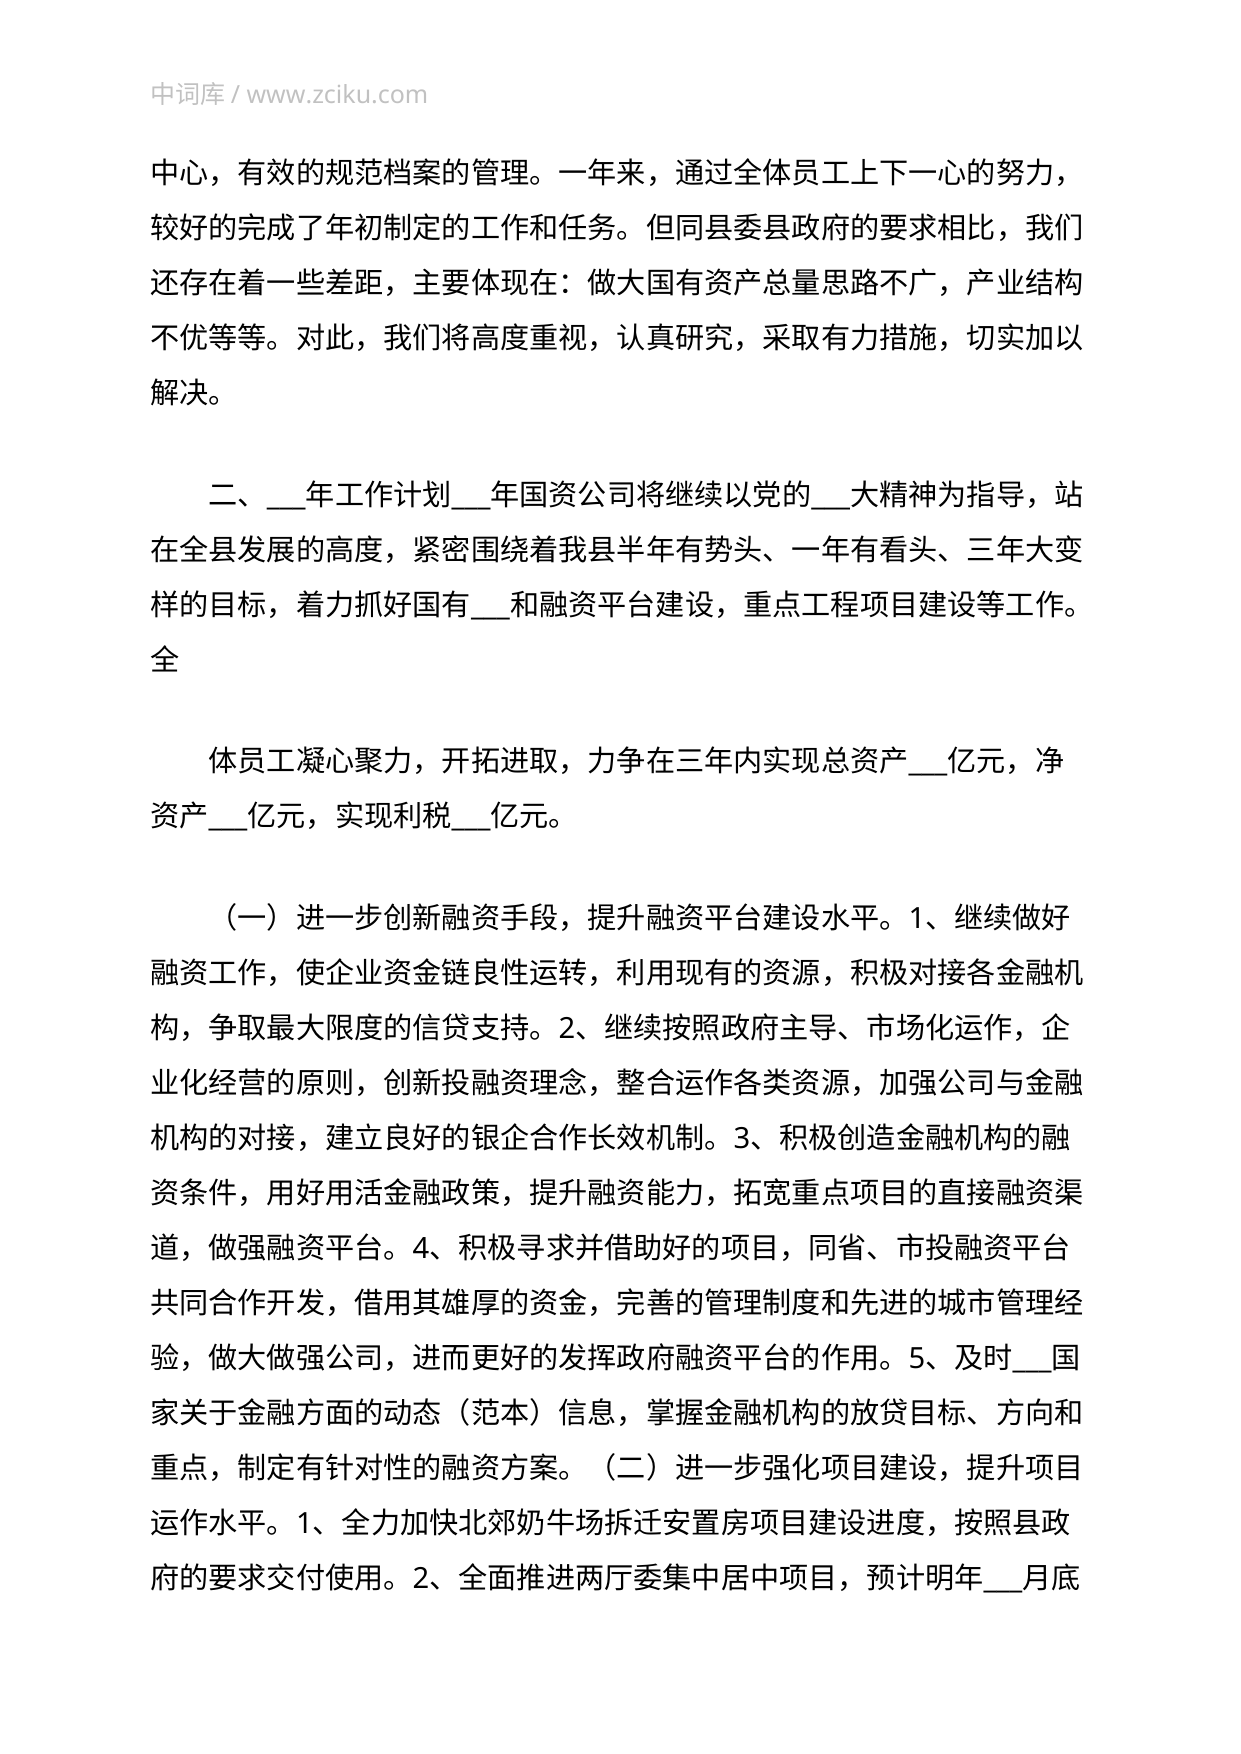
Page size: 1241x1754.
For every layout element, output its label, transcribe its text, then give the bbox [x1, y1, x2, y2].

text 二、___年工作计划___年国资公司将继续以党的___大精神为指导，站在全县发展的高度，紧密围绕着我县半年有势头、一年有看头、三年大变样的目标，着力抓好国有___和融资平台建设，重点工程项目建设等工作。全 [150, 471, 1090, 678]
text 体员工凝心聚力，开拓进取，力争在三年内实现总资产___亿元，净资产___亿元，实现利税___亿元。 [150, 738, 1090, 835]
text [150, 895, 1090, 1597]
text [150, 150, 1090, 412]
